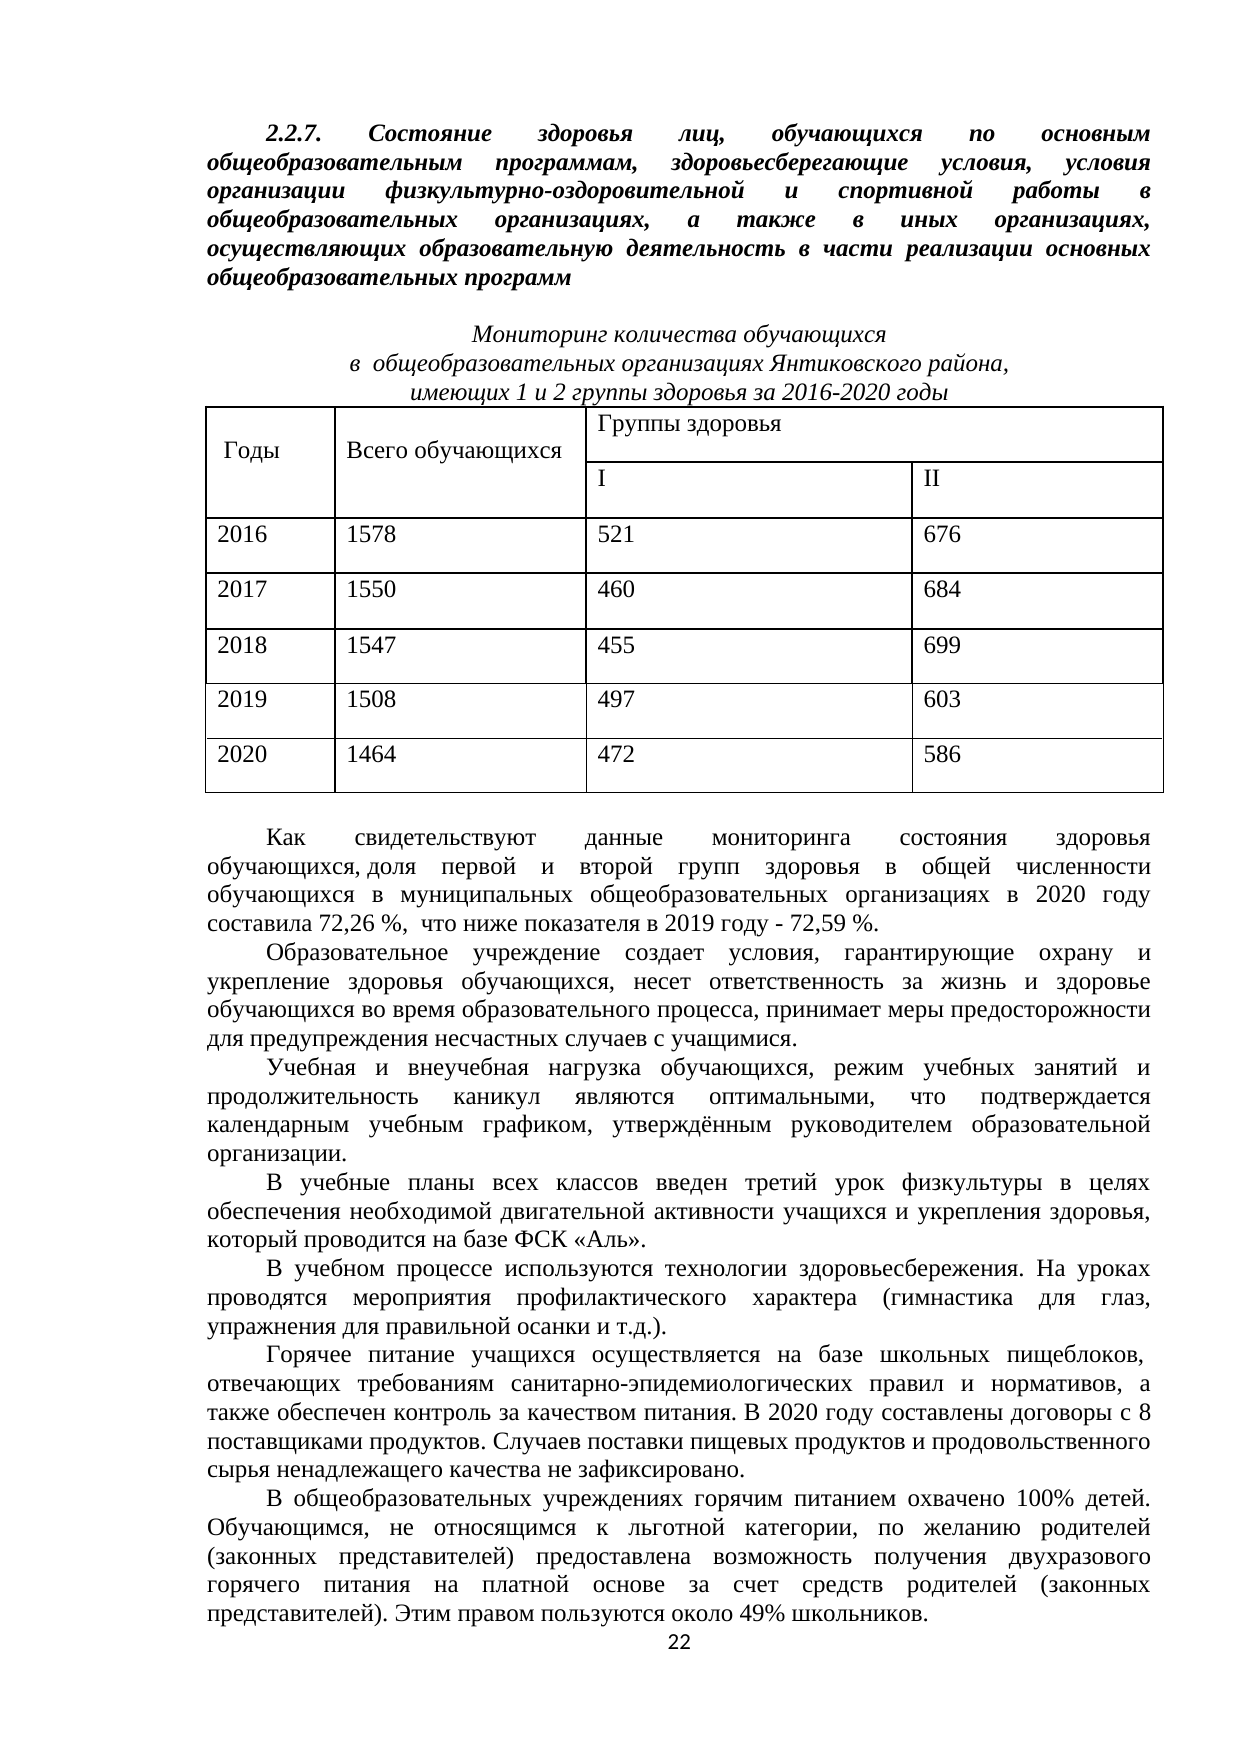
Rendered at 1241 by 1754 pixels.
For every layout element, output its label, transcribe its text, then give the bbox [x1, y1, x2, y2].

text Мониторинг количества обучающихся [207, 319, 1152, 348]
text в общеобразовательных организациях Янтиковского района, [207, 348, 1152, 377]
table_header Годы [207, 408, 334, 517]
text Горячее питание учащихся осуществляется на базе школьных пищеблоков, отвечающих требованиям санитарно-эпидемиологических правил и нормативов, а также обеспечен контроль за качеством питания. В 2020 году составлены договоры с 8 поставщиками продуктов. Случаев поставки пищевых продуктов и продовольственного сырья ненадлежащего качества не зафиксировано. [207, 1339, 1152, 1483]
table_cell 1550 [336, 574, 585, 628]
text имеющих 1 и 2 группы здоровья за 2016-2020 годы [207, 377, 1152, 406]
table_cell 2017 [207, 574, 334, 628]
table_cell 2020 [206, 738, 334, 792]
text Учебная и внеучебная нагрузка обучающихся, режим учебных занятий и продолжительность каникул являются оптимальными, что подтверждается календарным учебным графиком, утверждённым руководителем образовательной организации. [207, 1052, 1152, 1167]
table_cell 684 [913, 574, 1162, 628]
text 2.2.7. Состояние здоровья лиц, обучающихся по основным общеобразовательным программам, здоровьесберегающие условия, условия организации физкультурно-оздоровительной и спортивной работы в общеобразовательных организациях, а также в иных организациях, осуществляющих образовательную деятельность в части реализации основных общеобразовательных программ [207, 118, 1152, 291]
table_cell 455 [587, 630, 911, 683]
table_cell 1578 [336, 519, 585, 572]
text В учебные планы всех классов введен третий урок физкультуры в целях обеспечения необходимой двигательной активности учащихся и укрепления здоровья, который проводится на базе ФСК «Аль». [207, 1167, 1152, 1253]
text В учебном процессе используются технологии здоровьесбережения. На уроках проводятся мероприятия профилактического характера (гимнастика для глаз, упражнения для правильной осанки и т.д.). [207, 1253, 1152, 1339]
table_cell 699 [913, 630, 1162, 683]
table_cell 2016 [207, 519, 334, 572]
table_cell I [587, 463, 911, 517]
table_cell 676 [913, 519, 1162, 572]
table_cell II [913, 463, 1162, 517]
text Образовательное учреждение создает условия, гарантирующие охрану и укрепление здоровья обучающихся, несет ответственность за жизнь и здоровье обучающихся во время образовательного процесса, принимает меры предосторожности для предупреждения несчастных случаев с учащимися. [207, 937, 1152, 1052]
table_cell 497 [587, 684, 912, 738]
table_cell 1547 [336, 630, 585, 683]
table_header Группы здоровья [587, 408, 1162, 461]
table_cell 2019 [206, 684, 334, 738]
table_cell 1464 [336, 739, 586, 792]
table_cell 2018 [207, 630, 334, 683]
table_cell 1508 [336, 684, 586, 738]
table_cell 472 [587, 739, 912, 792]
table_cell 603 [913, 684, 1163, 738]
text В общеобразовательных учреждениях горячим питанием охвачено 100% детей. Обучающимся, не относящимся к льготной категории, по желанию родителей (законных представителей) предоставлена возможность получения двухразового горячего питания на платной основе за счет средств родителей (законных представителей). Этим правом пользуются около 49% школьников. [207, 1483, 1152, 1627]
table_cell 586 [913, 738, 1163, 792]
table_cell 521 [587, 519, 911, 572]
text Как свидетельствуют данные мониторинга состояния здоровья обучающихся, доля первой и второй групп здоровья в общей численности обучающихся в муниципальных общеобразовательных организациях в 2020 году составила 72,26 %, что ниже показателя в 2019 году - 72,59 %. [207, 822, 1152, 937]
table_cell 460 [587, 574, 911, 628]
table_header Всего обучающихся [336, 408, 585, 517]
